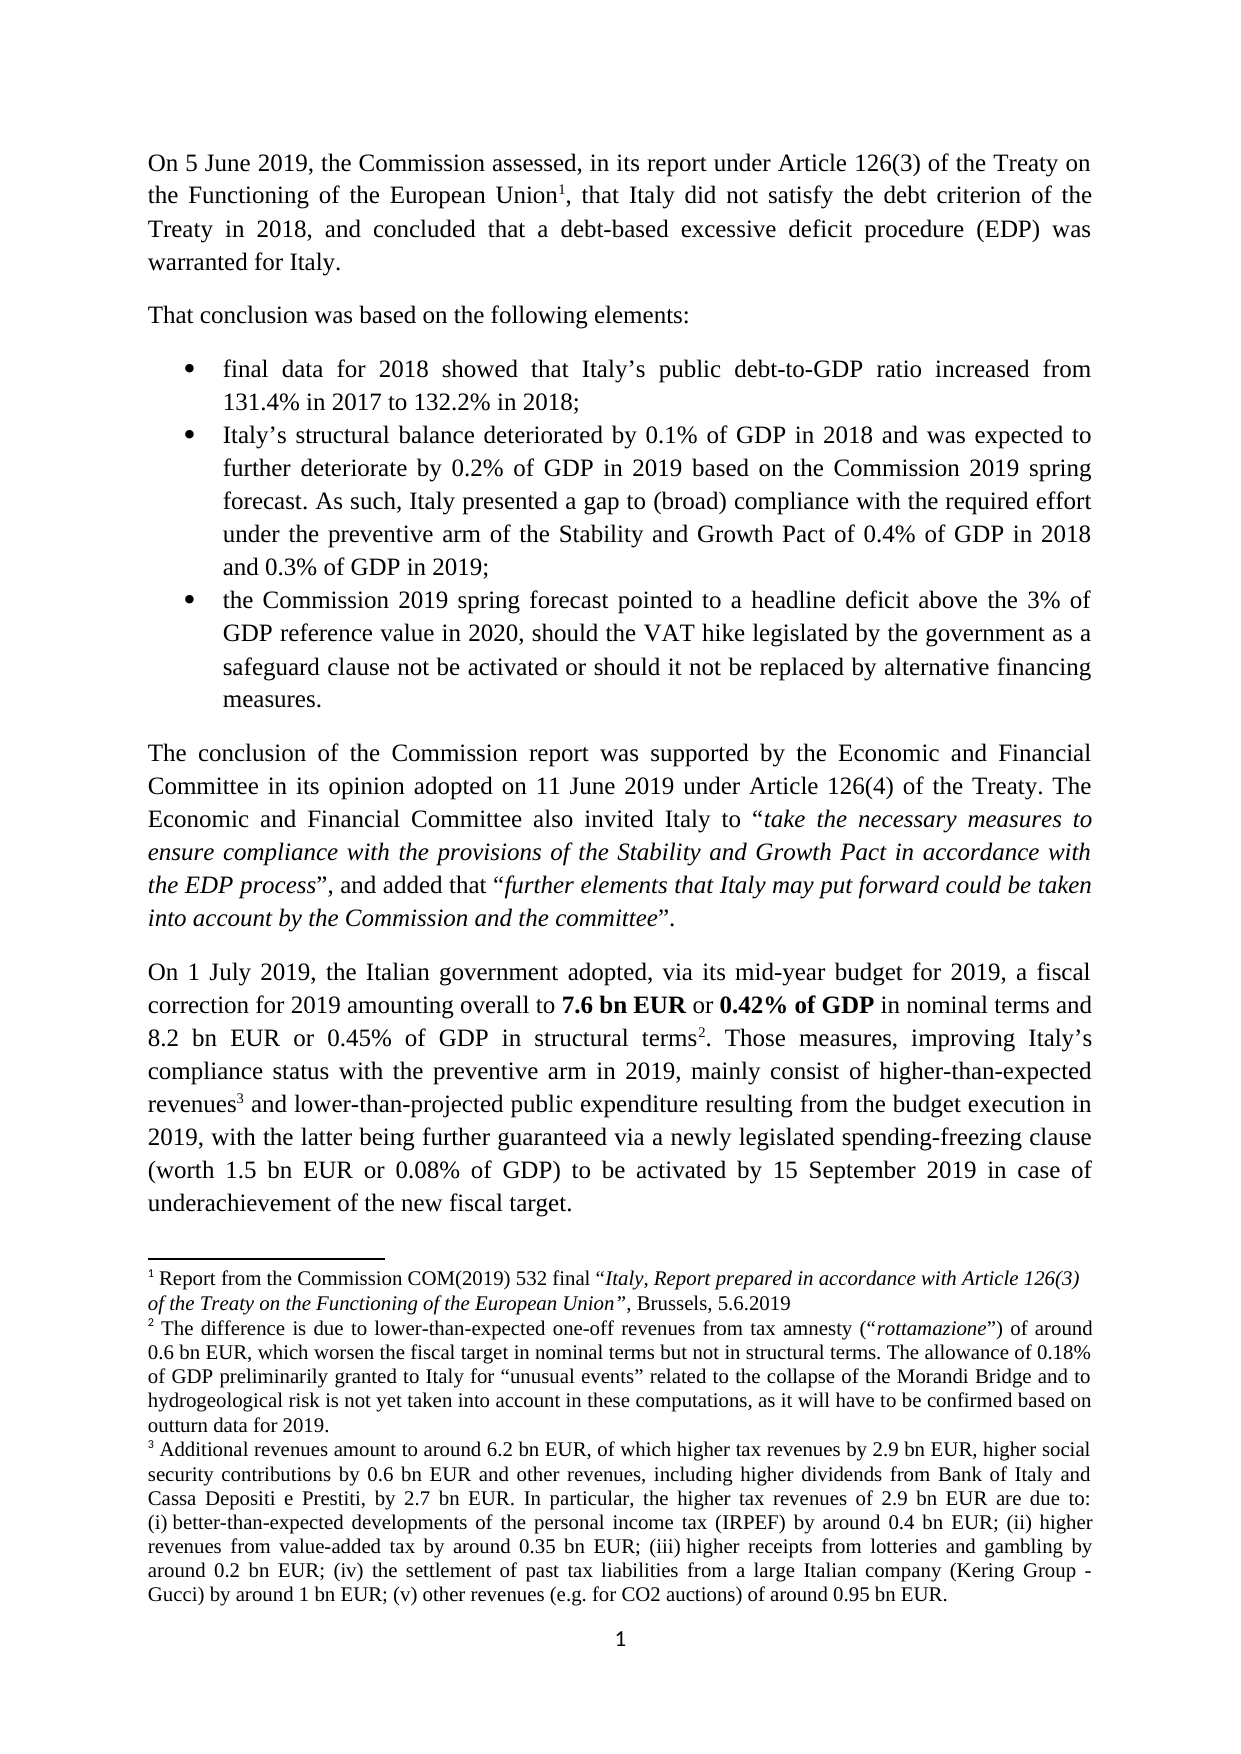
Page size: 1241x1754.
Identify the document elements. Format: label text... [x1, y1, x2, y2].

list the Commission 2019 spring forecast pointed to a headline deficit above the 3% of GDP reference value in 2020, should the VAT hike legislated by the government as a safeguard clause not be activated or should it not be replaced by alternative financing measures. [185, 586, 1093, 713]
list Italy’s structural balance deteriorated by 0.1% of GDP in 2018 and was expected to further deteriorate by 0.2% of GDP in 2019 based on the Commission 2019 spring forecast. As such, Italy presented a gap to (broad) compliance with the required effort under the preventive arm of the Stability and Growth Pact of 0.4% of GDP in 2018 and 0.3% of GDP in 2019; [185, 420, 1093, 581]
text The conclusion of the Commission report was supported by the Economic and Financial Committee in its opinion adopted on 11 June 2019 under Article 126(4) of the Treaty. The Economic and Financial Committee also invited Italy to “take the necessary measures to ensure compliance with the provisions of the Stability and Growth Pact in accordance with the EDP process”, and added that “further elements that Italy may put forward could be taken into account by the Commission and the committee”. [148, 738, 1093, 932]
list final data for 2018 showed that Italy’s public debt-to-GDP ratio increased from 131.4% in 2017 to 132.2% in 2018; [185, 354, 1093, 416]
text That conclusion was based on the following elements: [148, 301, 1093, 329]
text On 1 July 2019, the Italian government adopted, via its mid-year budget for 2019, a fiscal correction for 2019 amounting overall to 7.6 bn EUR or 0.42% of GDP in nominal terms and 8.2 bn EUR or 0.45% of GDP in structural terms. Those measures, improving Italy’s compliance status with the preventive arm in 2019, mainly consist of higher-than-expected revenues and lower-than-projected public expenditure resulting from the budget execution in 2019, with the latter being further guaranteed via a newly legislated spending-freezing clause (worth 1.5 bn EUR or 0.08% of GDP) to be activated by 15 September 2019 in case of underachievement of the new fiscal target. [148, 957, 1093, 1217]
text On 5 June 2019, the Commission assessed, in its report under Article 126(3) of the Treaty on the Functioning of the European Union, that Italy did not satisfy the debt criterion of the Treaty in 2018, and concluded that a debt-based excessive deficit procedure (EDP) was warranted for Italy. [148, 148, 1093, 275]
